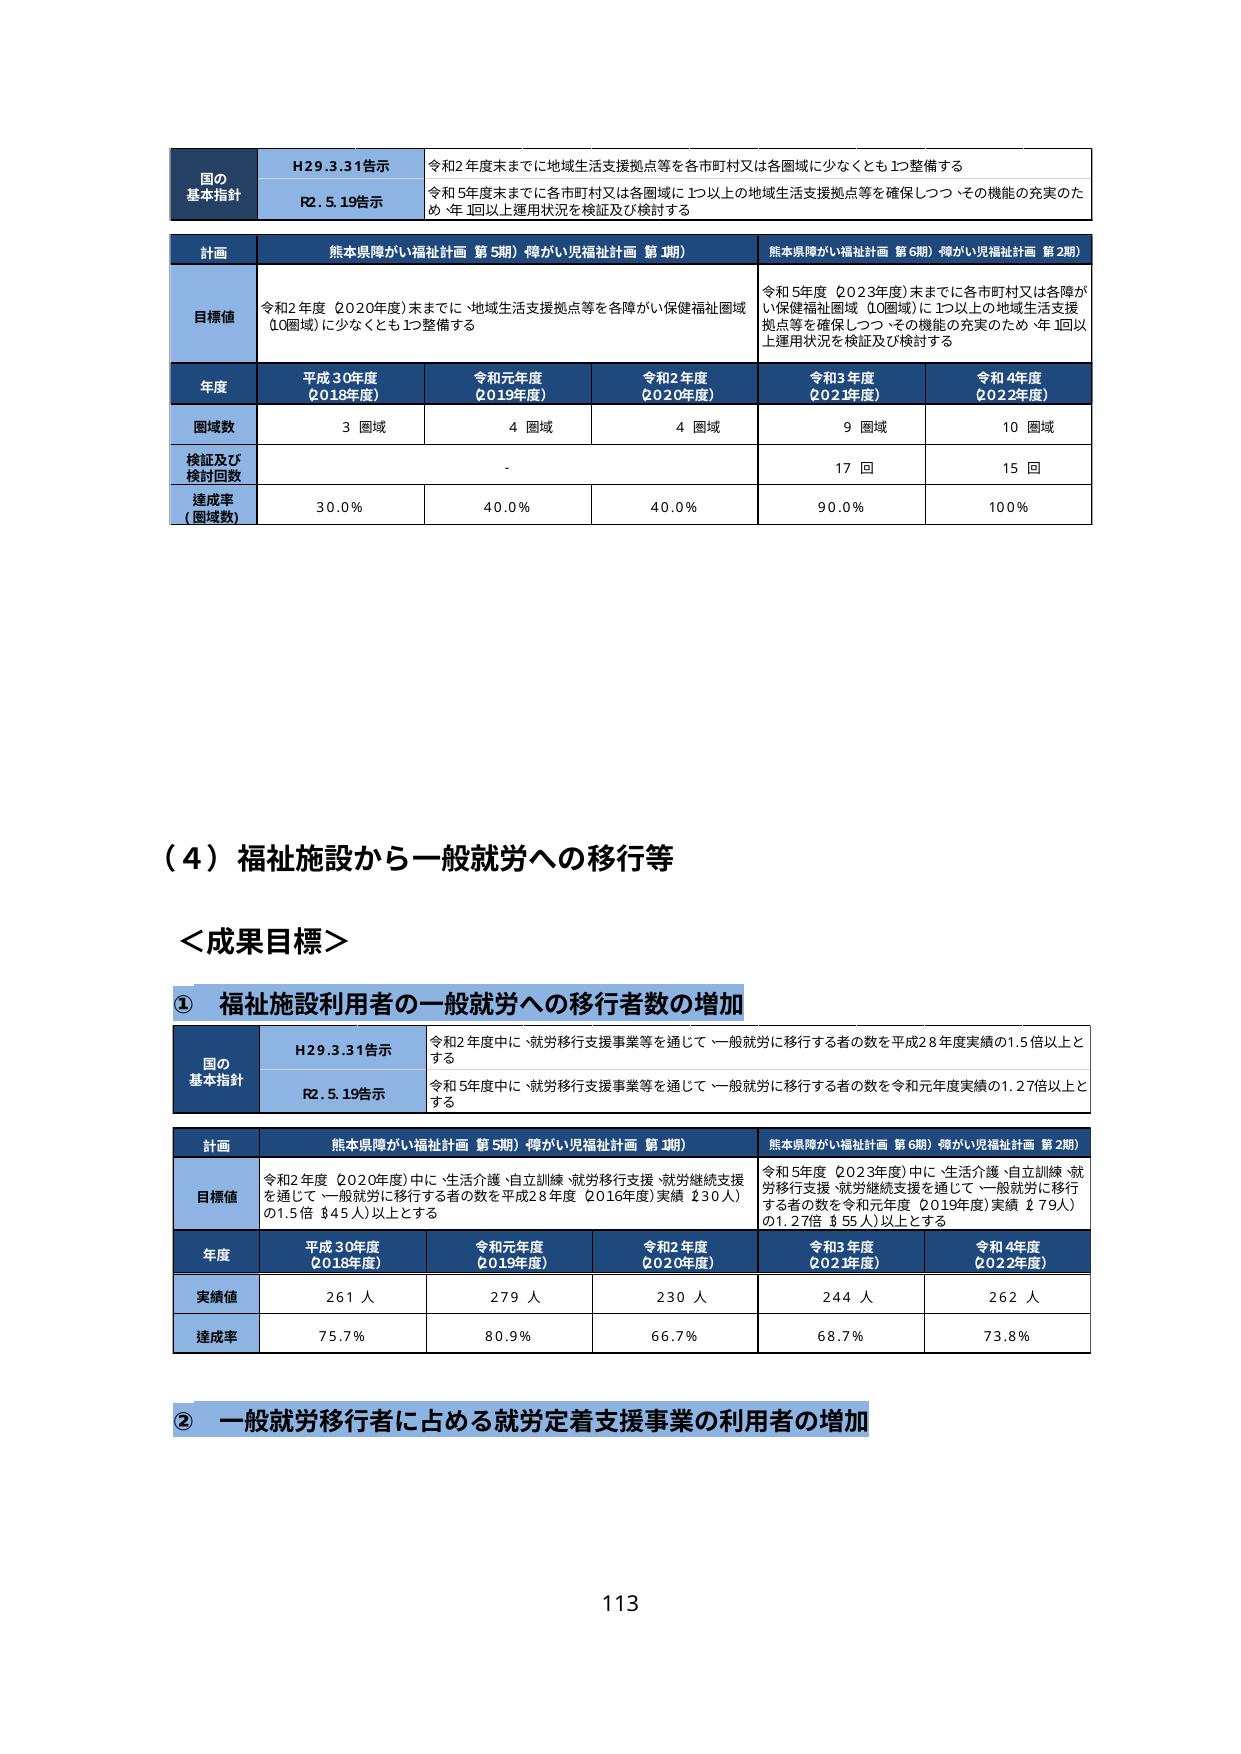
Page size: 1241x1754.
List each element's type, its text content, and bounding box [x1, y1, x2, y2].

text ＜成果目標＞ [148, 898, 1092, 982]
list 福祉施設から一般就労への移行等 [148, 815, 1092, 898]
text ② 一般就労移行者に占める就労定着支援事業の利用者の増加 [148, 1398, 1092, 1440]
text ① 福祉施設利用者の一般就労への移行者数の増加 [148, 982, 1092, 1023]
